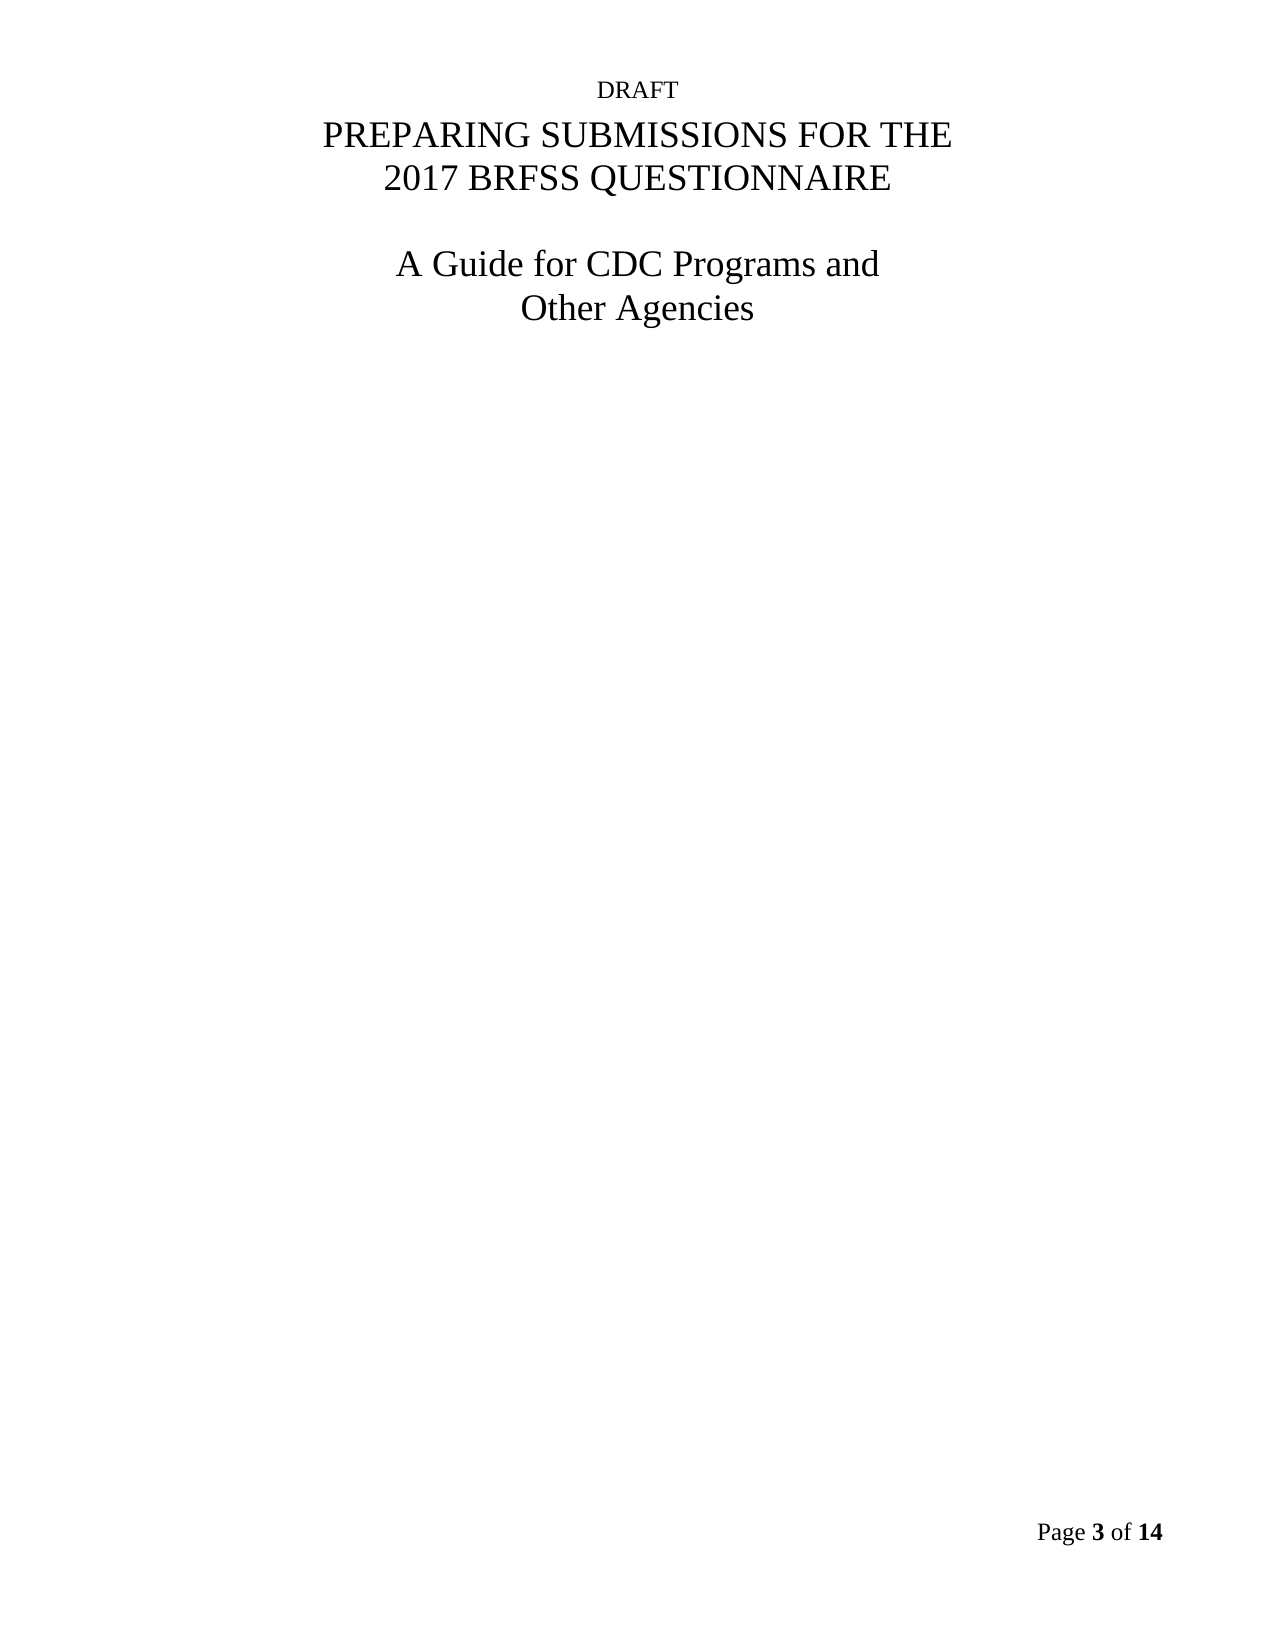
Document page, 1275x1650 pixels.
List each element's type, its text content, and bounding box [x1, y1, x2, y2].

text 2017 BRFSS QUESTIONNAIRE [112, 156, 1162, 199]
text Other Agencies [112, 285, 1162, 328]
text A Guide for CDC Programs and [112, 242, 1162, 285]
text PREPARING SUBMISSIONS FOR THE [112, 112, 1162, 156]
